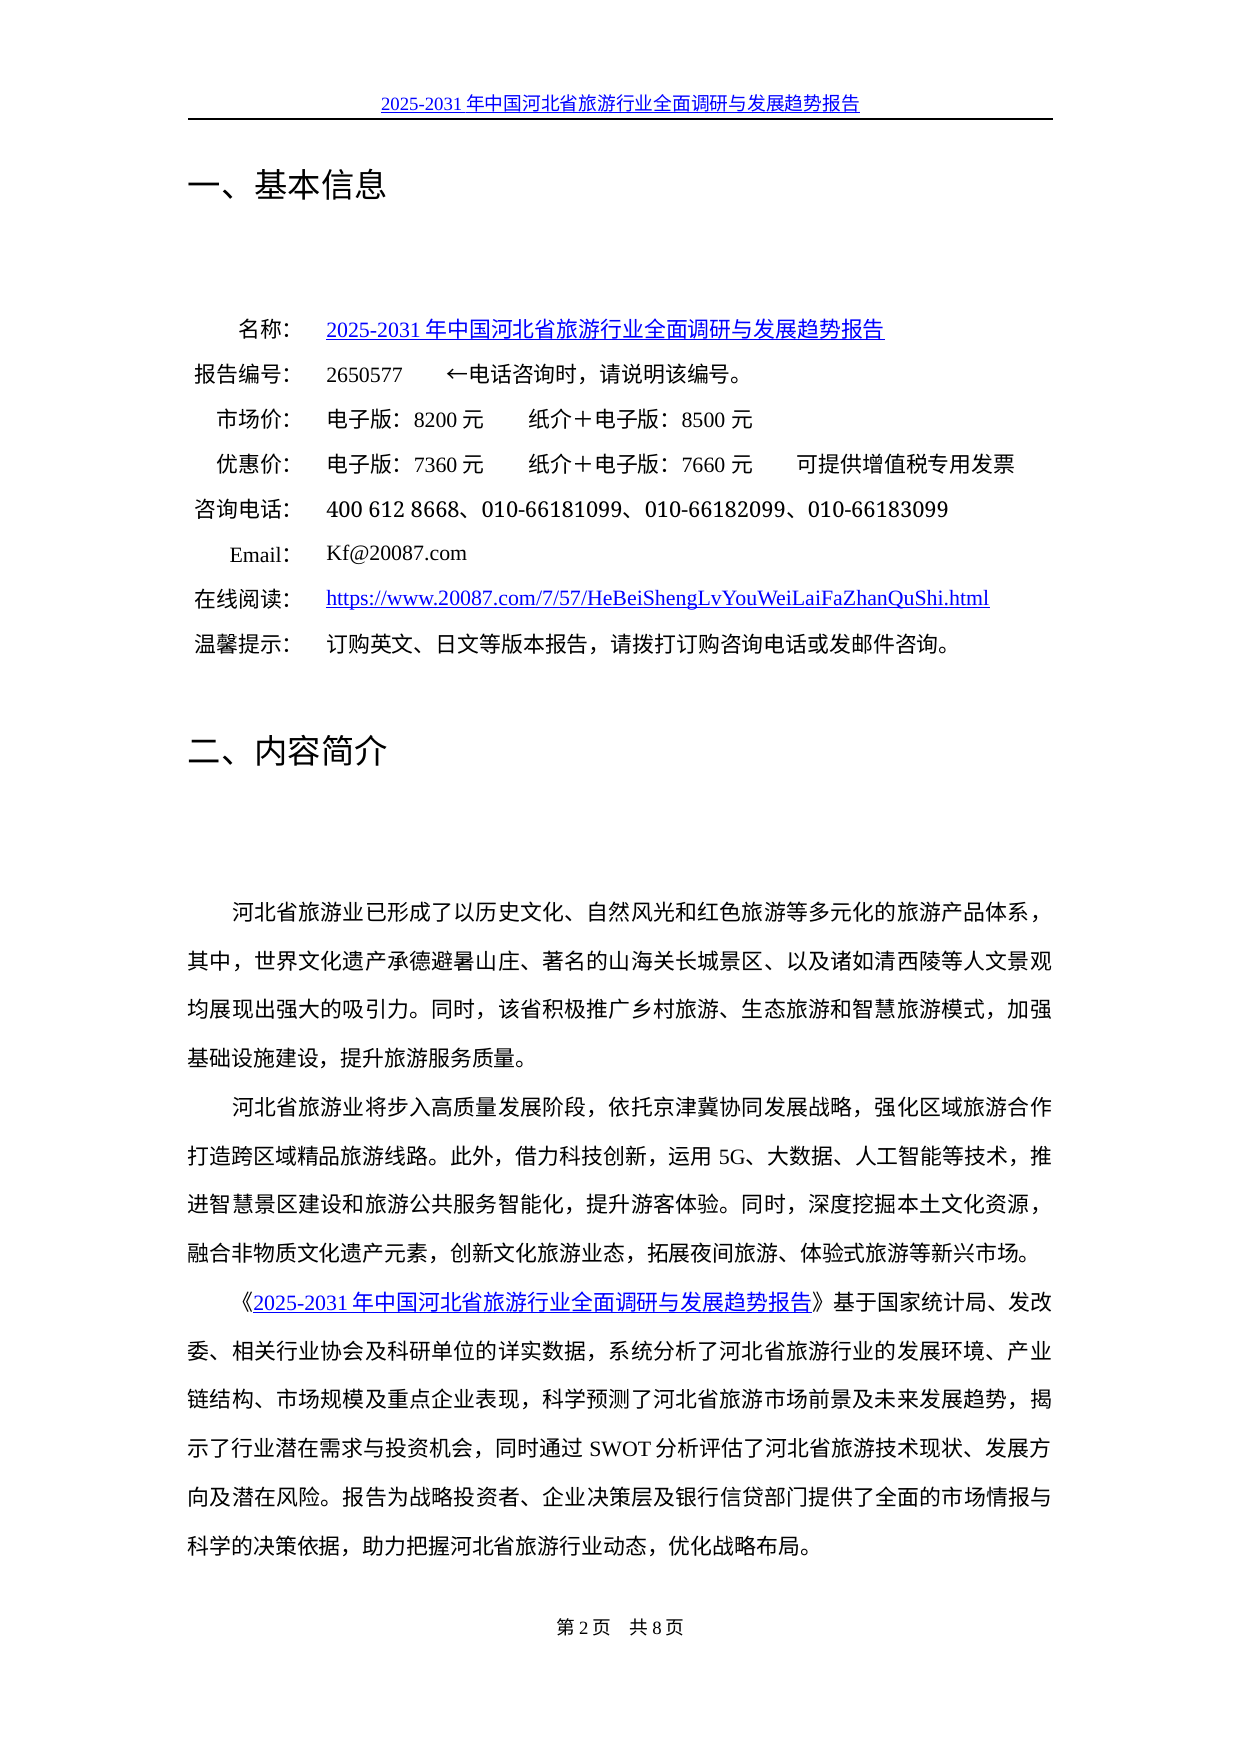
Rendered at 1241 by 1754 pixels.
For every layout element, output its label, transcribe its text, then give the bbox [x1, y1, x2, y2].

title 二、内容简介 [187, 717, 1053, 782]
table_cell 咨询电话： [167, 492, 315, 537]
table_header 2025-2031年中国河北省旅游行业全面调研与发展趋势报告 [315, 312, 1073, 357]
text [187, 894, 1053, 1561]
title 一、基本信息 [187, 150, 1053, 215]
table_cell [315, 582, 1073, 627]
table_cell 市场价： [167, 402, 315, 447]
table_cell 优惠价： [167, 447, 315, 492]
table_cell 温馨提示： [167, 627, 315, 672]
table_header 名称： [167, 312, 315, 357]
table_cell 2650577 ←电话咨询时，请说明该编号。 [315, 357, 1073, 402]
table_cell 在线阅读： [167, 582, 315, 627]
table_cell 报告编号： [167, 357, 315, 402]
table_cell 电子版：8200 元 纸介＋电子版：8500 元 [315, 402, 1073, 447]
table_cell Email： [167, 537, 315, 582]
table_cell Kf@20087.com [315, 537, 1073, 582]
table_cell 订购英文、日文等版本报告，请拨打订购咨询电话或发邮件咨询。 [315, 627, 1073, 672]
table_cell 电子版：7360 元 纸介＋电子版：7660 元 可提供增值税专用发票 [315, 447, 1073, 492]
table_cell 400 612 8668、010-66181099、010-66182099、010-66183099 [315, 492, 1073, 537]
